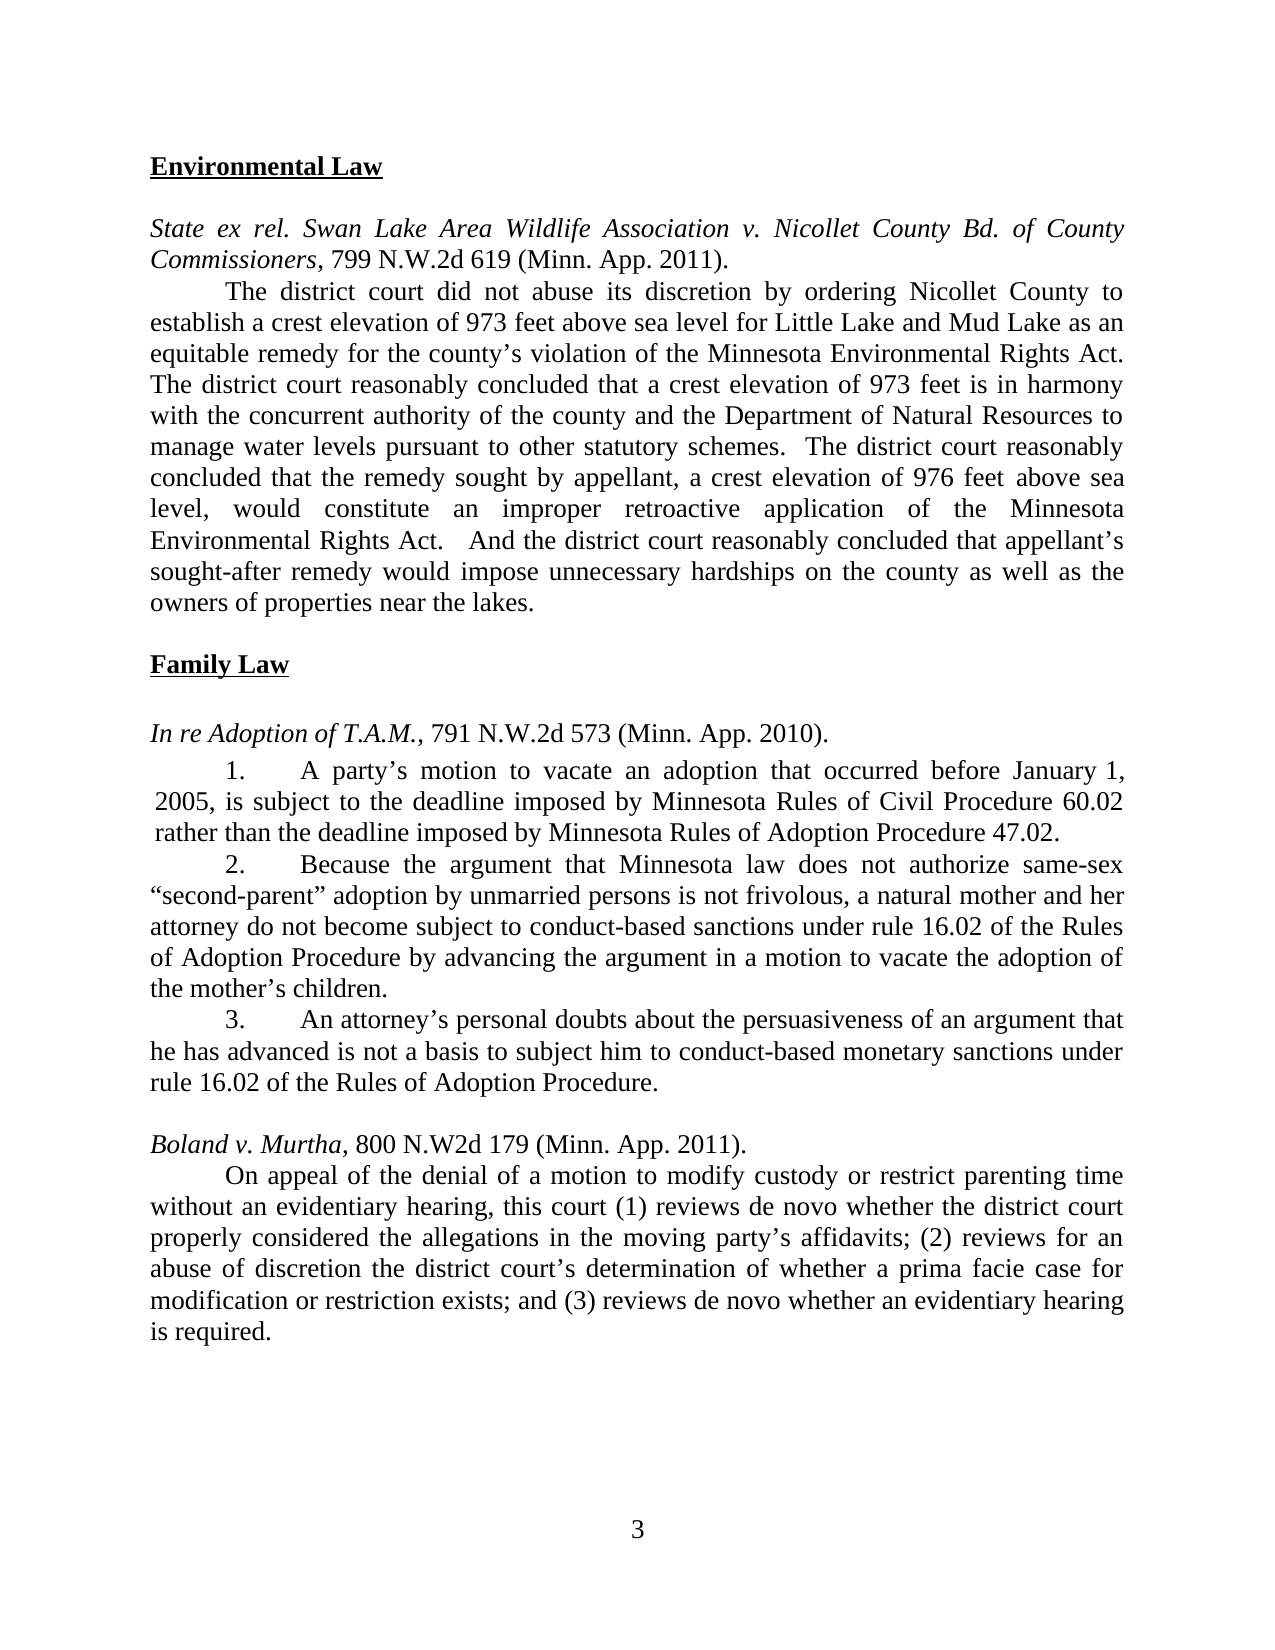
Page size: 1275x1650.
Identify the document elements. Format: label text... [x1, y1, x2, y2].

text 1. A party’s motion to vacate an adoption that occurred before January 1, 2005, is subject to the deadline imposed by Minnesota Rules of Civil Procedure 60.02 rather than the deadline imposed by Minnesota Rules of Adoption Procedure 47.02. [154, 754, 1125, 848]
text In re Adoption of T.A.M., 791 N.W.2d 573 (Minn. App. 2010). [150, 717, 1125, 748]
text Environmental Law [150, 150, 1125, 181]
text Boland v. Murtha, 800 N.W2d 179 (Minn. App. 2011). [150, 1128, 1125, 1159]
text State ex rel. Swan Lake Area Wildlife Association v. Nicollet County Bd. of County Commissioners, 799 N.W.2d 619 (Minn. App. 2011). [150, 212, 1125, 274]
text 3. An attorney’s personal doubts about the persuasiveness of an argument that he has advanced is not a basis to subject him to conduct-based monetary sanctions under rule 16.02 of the Rules of Adoption Procedure. [150, 1003, 1125, 1097]
text Family Law [150, 648, 1125, 679]
text 2. Because the argument that Minnesota law does not authorize same-sex “second-parent” adoption by unmarried persons is not frivolous, a natural mother and her attorney do not become subject to conduct-based sanctions under rule 16.02 of the Rules of Adoption Procedure by advancing the argument in a motion to vacate the adoption of the mother’s children. [150, 848, 1125, 1003]
subtitle The district court did not abuse its discretion by ordering Nicollet County to establish a crest elevation of 973 feet above sea level for Little Lake and Mud Lake as an equitable remedy for the county’s violation of the Minnesota Environmental Rights Act. The district court reasonably concluded that a crest elevation of 973 feet is in harmony with the concurrent authority of the county and the Department of Natural Resources to manage water levels pursuant to other statutory schemes. The district court reasonably concluded that the remedy sought by appellant, a crest elevation of 976 feet above sea level, would constitute an improper retroactive application of the Minnesota Environmental Rights Act. And the district court reasonably concluded that appellant’s sought-after remedy would impose unnecessary hardships on the county as well as the owners of properties near the lakes. [150, 274, 1125, 617]
text On appeal of the denial of a motion to modify custody or restrict parenting time without an evidentiary hearing, this court (1) reviews de novo whether the district court properly considered the allegations in the moving party’s affidavits; (2) reviews for an abuse of discretion the district court’s determination of whether a prima facie case for modification or restriction exists; and (3) reviews de novo whether an evidentiary hearing is required. [150, 1159, 1125, 1346]
